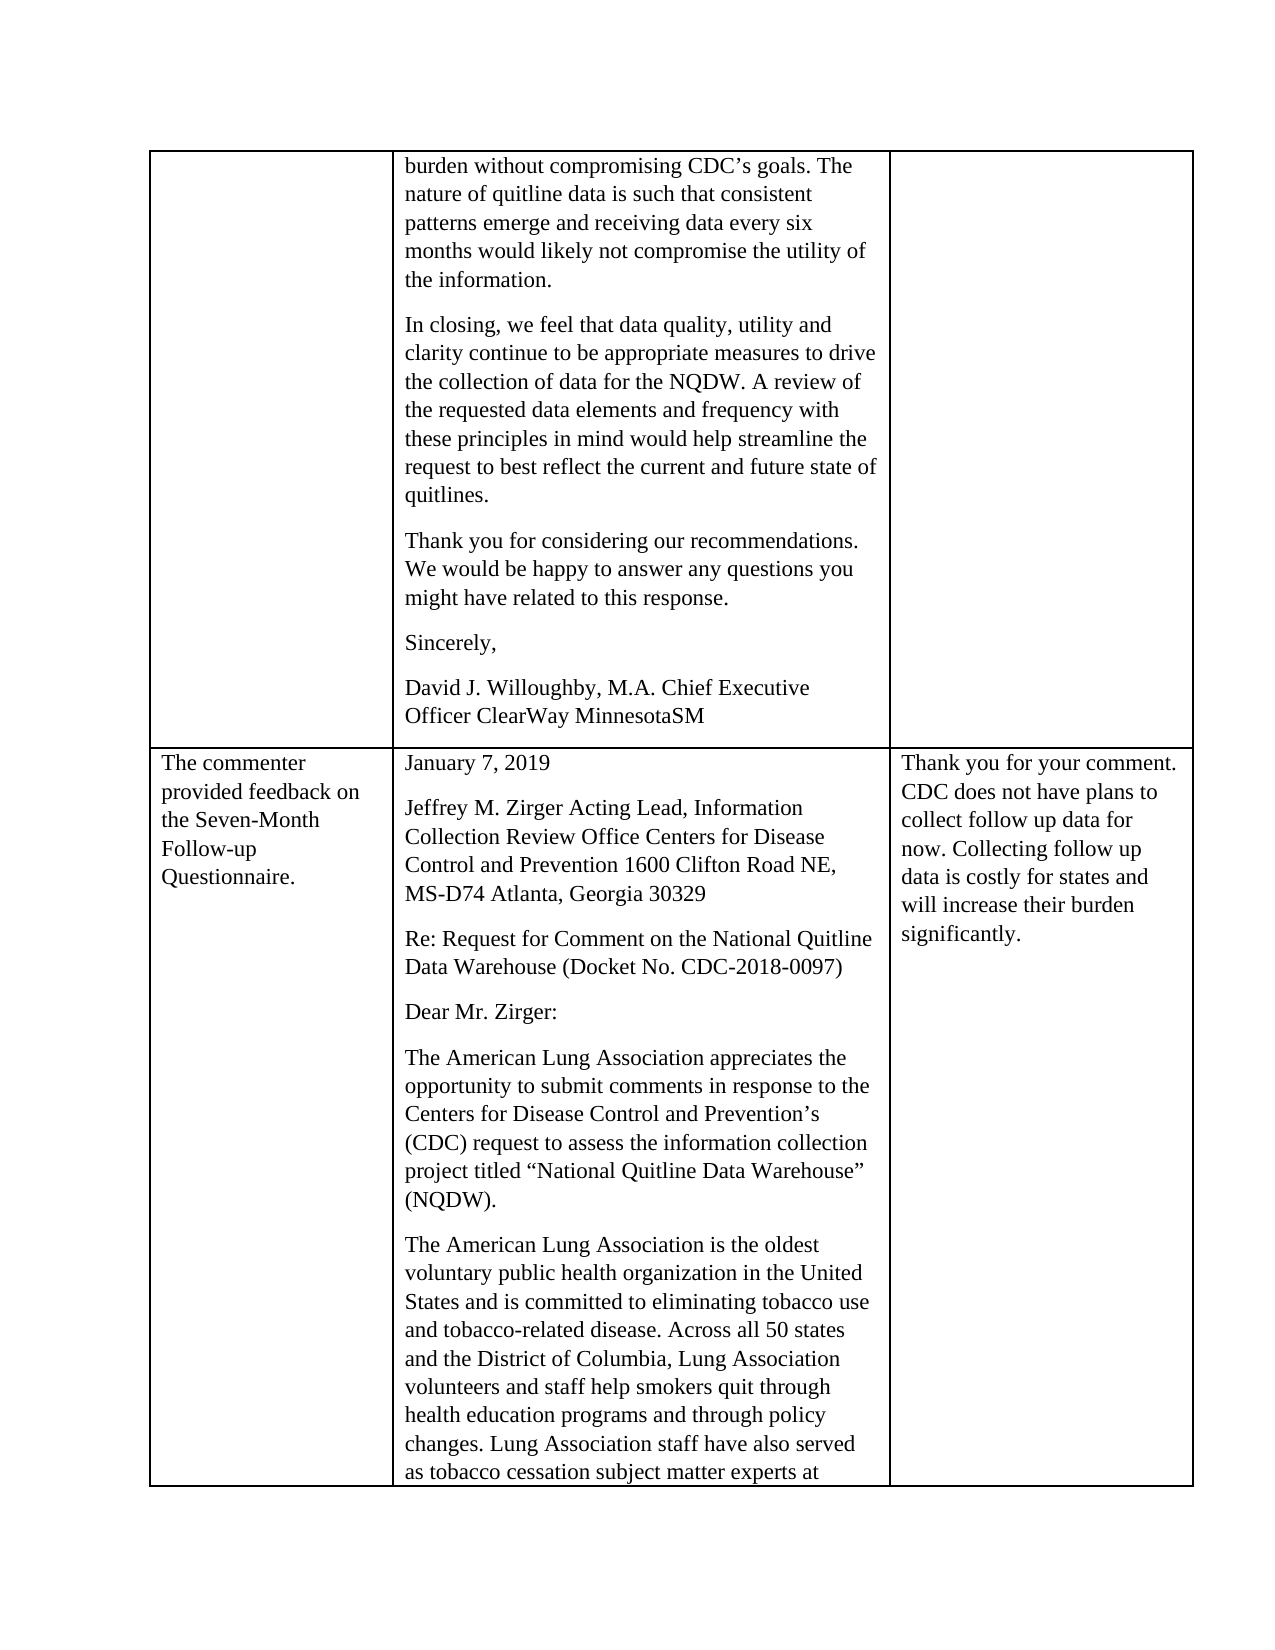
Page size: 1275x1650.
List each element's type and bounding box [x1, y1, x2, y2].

table_cell [891, 152, 1192, 747]
table_cell [394, 749, 889, 1485]
table_cell [394, 152, 889, 747]
table_cell [151, 152, 392, 747]
table_cell [891, 749, 1192, 1485]
table_cell [151, 749, 392, 1485]
